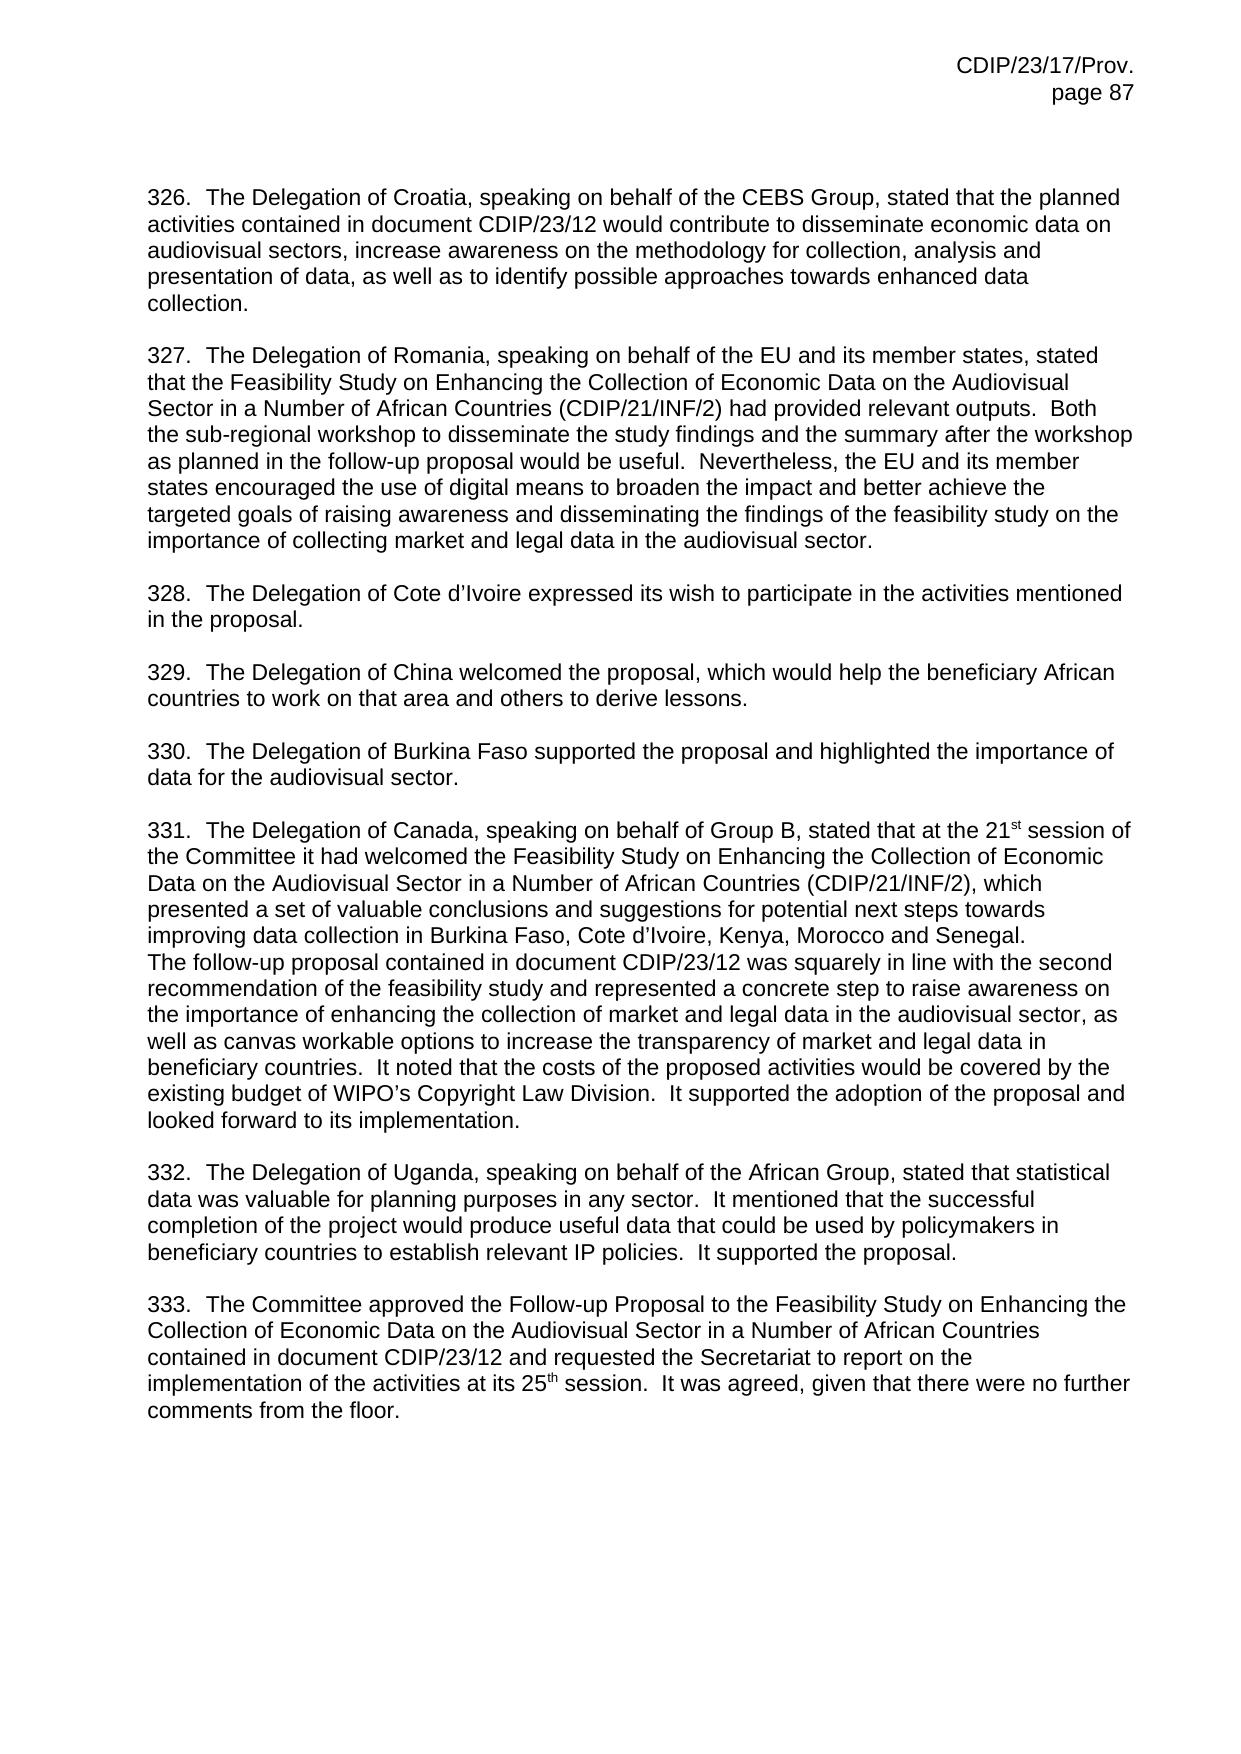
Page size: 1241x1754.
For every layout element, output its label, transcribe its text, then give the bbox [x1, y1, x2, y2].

list The Delegation of Uganda, speaking on behalf of the African Group, stated that statistical data was valuable for planning purposes in any sector. It mentioned that the successful completion of the project would produce useful data that could be used by policymakers in beneficiary countries to establish relevant IP policies. It supported the proposal. [147, 1159, 1134, 1265]
list The Delegation of Croatia, speaking on behalf of the CEBS Group, stated that the planned activities contained in document CDIP/23/12 would contribute to disseminate economic data on audiovisual sectors, increase awareness on the methodology for collection, analysis and presentation of data, as well as to identify possible approaches towards enhanced data collection. [147, 184, 1134, 316]
list The Delegation of Cote d’Ivoire expressed its wish to participate in the activities mentioned in the proposal. [147, 579, 1134, 632]
list The Delegation of Burkina Faso supported the proposal and highlighted the importance of data for the audiovisual sector. [147, 738, 1134, 790]
list The Committee approved the Follow-up Proposal to the Feasibility Study on Enhancing the Collection of Economic Data on the Audiovisual Sector in a Number of African Countries contained in document CDIP/23/12 and requested the Secretariat to report on the implementation of the activities at its 25th session. It was agreed, given that there were no further comments from the floor. [147, 1291, 1134, 1423]
list The Delegation of Romania, speaking on behalf of the EU and its member states, stated that the Feasibility Study on Enhancing the Collection of Economic Data on the Audiovisual Sector in a Number of African Countries (CDIP/21/INF/2) had provided relevant outputs. Both the sub-regional workshop to disseminate the study findings and the summary after the workshop as planned in the follow-up proposal would be useful. Nevertheless, the EU and its member states encouraged the use of digital means to broaden the impact and better achieve the targeted goals of raising awareness and disseminating the findings of the feasibility study on the importance of collecting market and legal data in the audiovisual sector. [147, 342, 1134, 553]
list The Delegation of China welcomed the proposal, which would help the beneficiary African countries to work on that area and others to derive lessons. [147, 659, 1134, 711]
list The Delegation of Canada, speaking on behalf of Group B, stated that at the 21st session of the Committee it had welcomed the Feasibility Study on Enhancing the Collection of Economic Data on the Audiovisual Sector in a Number of African Countries (CDIP/21/INF/2), which presented a set of valuable conclusions and suggestions for potential next steps towards improving data collection in Burkina Faso, Cote d’Ivoire, Kenya, Morocco and Senegal. The follow-up proposal contained in document CDIP/23/12 was squarely in line with the second recommendation of the feasibility study and represented a concrete step to raise awareness on the importance of enhancing the collection of market and legal data in the audiovisual sector, as well as canvas workable options to increase the transparency of market and legal data in beneficiary countries. It noted that the costs of the proposed activities would be covered by the existing budget of WIPO’s Copyright Law Division. It supported the adoption of the proposal and looked forward to its implementation. [147, 817, 1134, 1133]
